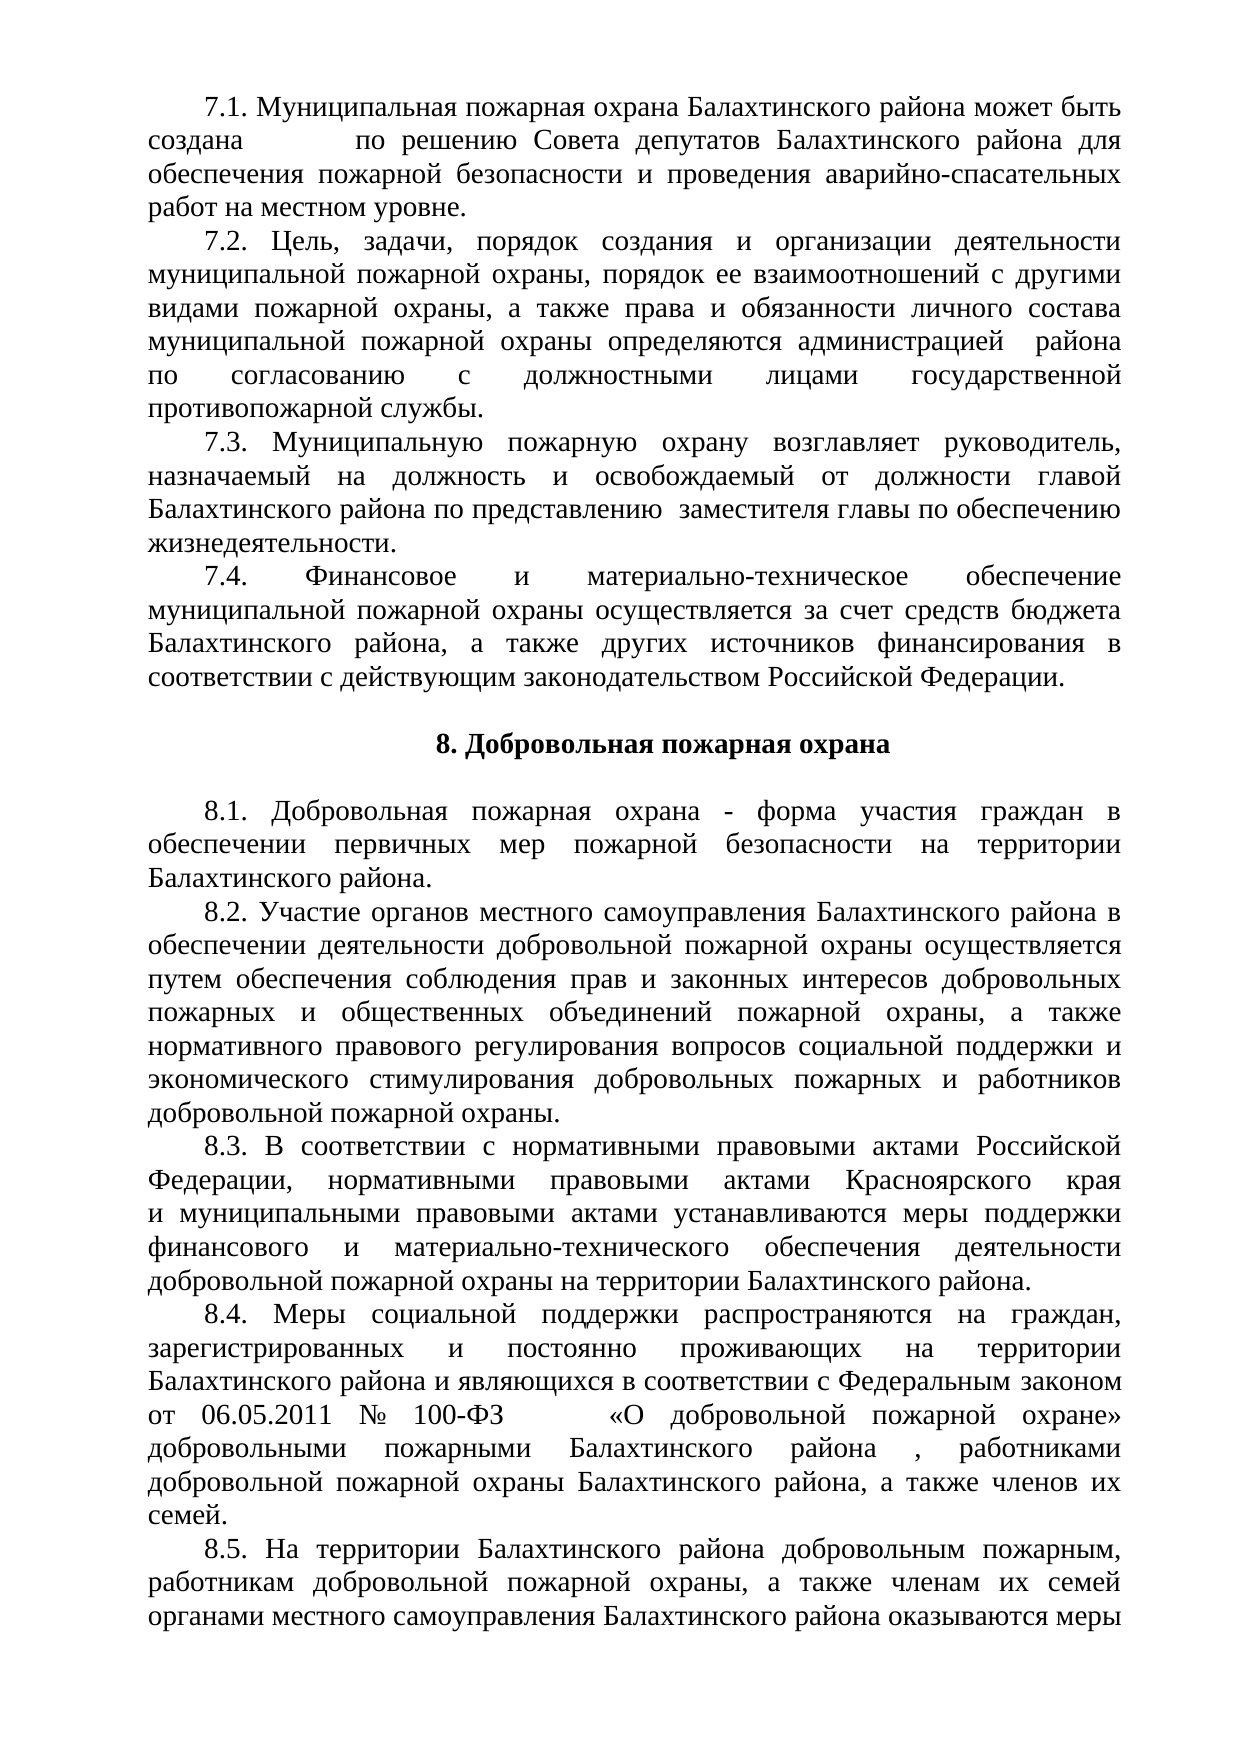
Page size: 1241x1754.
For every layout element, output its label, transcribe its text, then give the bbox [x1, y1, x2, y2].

text 8.3. В соответствии с нормативными правовыми актами Российской Федерации, нормативными правовыми актами Красноярского края и муниципальными правовыми актами устанавливаются меры поддержки финансового и материально-технического обеспечения деятельности добровольной пожарной охраны на территории Балахтинского района. [148, 1128, 1122, 1296]
text 8.2. Участие органов местного самоуправления Балахтинского района в обеспечении деятельности добровольной пожарной охраны осуществляется путем обеспечения соблюдения прав и законных интересов добровольных пожарных и общественных объединений пожарной охраны, а также нормативного правового регулирования вопросов социальной поддержки и экономического стимулирования добровольных пожарных и работников добровольной пожарной охраны. [148, 894, 1122, 1128]
text 8.1. Добровольная пожарная охрана - форма участия граждан в обеспечении первичных мер пожарной безопасности на территории Балахтинского района. [148, 793, 1122, 894]
text 7.4. Финансовое и материально-техническое обеспечение муниципальной пожарной охраны осуществляется за счет средств бюджета Балахтинского района, а также других источников финансирования в соответствии с действующим законодательством Российской Федерации. [148, 558, 1122, 692]
text 8. Добровольная пожарная охрана [148, 726, 1122, 759]
text 8.4. Меры социальной поддержки распространяются на граждан, зарегистрированных и постоянно проживающих на территории Балахтинского района и являющихся в соответствии с Федеральным законом от 06.05.2011 № 100-ФЗ «О добровольной пожарной охране» добровольными пожарными Балахтинского района , работниками добровольной пожарной охраны Балахтинского района, а также членов их семей. [148, 1296, 1122, 1531]
text 7.2. Цель, задачи, порядок создания и организации деятельности муниципальной пожарной охраны, порядок ее взаимоотношений с другими видами пожарной охраны, а также права и обязанности личного состава муниципальной пожарной охраны определяются администрацией района по согласованию с должностными лицами государственной противопожарной службы. [148, 223, 1122, 424]
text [148, 1531, 1122, 1632]
text 7.1. Муниципальная пожарная охрана Балахтинского района может быть создана по решению Совета депутатов Балахтинского района для обеспечения пожарной безопасности и проведения аварийно-спасательных работ на местном уровне. [148, 89, 1122, 223]
text 7.3. Муниципальную пожарную охрану возглавляет руководитель, назначаемый на должность и освобождаемый от должности главой Балахтинского района по представлению заместителя главы по обеспечению жизнедеятельности. [148, 424, 1122, 558]
